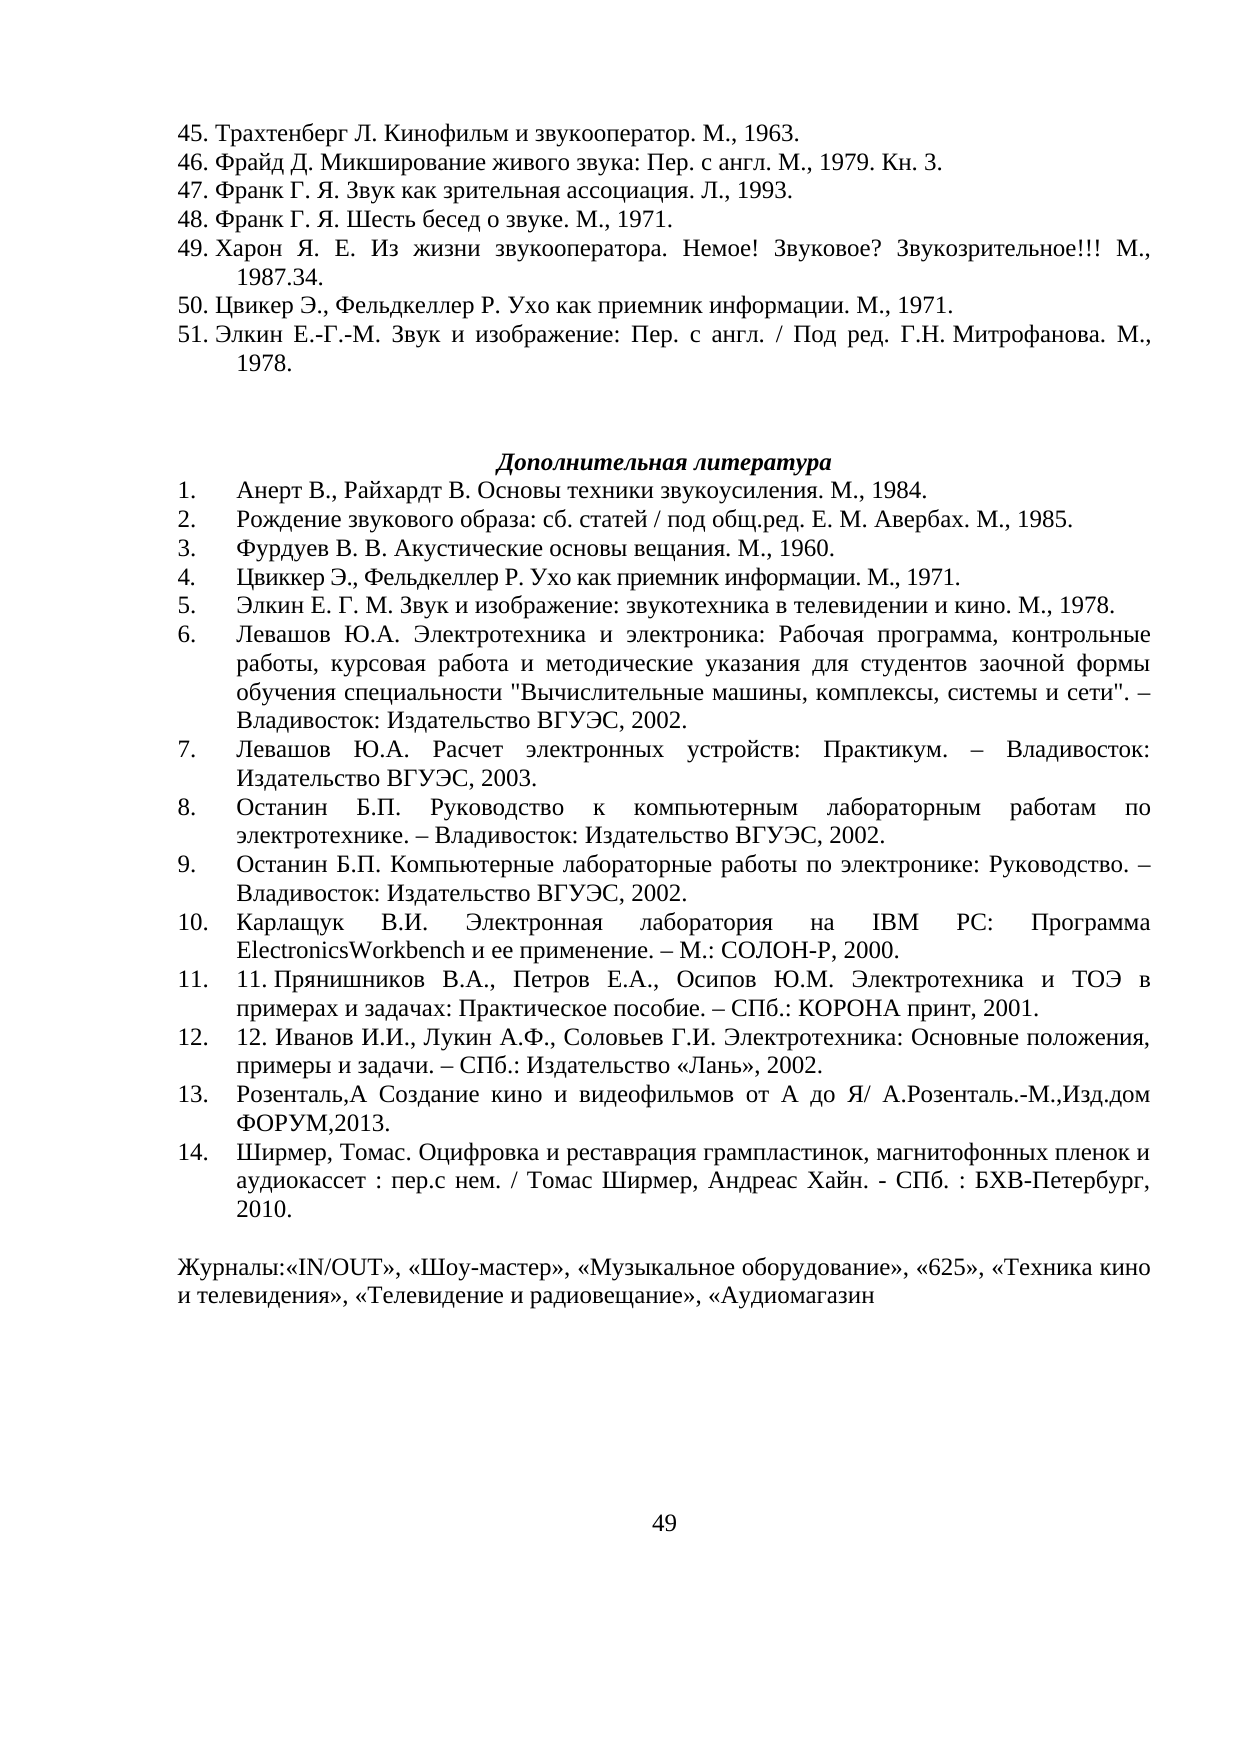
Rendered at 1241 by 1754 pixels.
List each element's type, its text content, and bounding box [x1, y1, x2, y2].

list 12. Иванов И.И., Лукин А.Ф., Соловьев Г.И. Электротехника: Основные положения, примеры и задачи. – СПб.: Издательство «Лань», 2002. [177, 1022, 1152, 1079]
list Элкин Е. Г. М. Звук и изображение: звукотехника в телевидении и кино. М., 1978. [177, 591, 1152, 619]
list Франк Г. Я. Шесть бесед о звуке. М., 1971. [177, 204, 1152, 233]
list Цвиккер Э., Фельдкеллер Р. Ухо как приемник информации. М., 1971. [177, 562, 1152, 591]
list Левашов Ю.А. Электротехника и электроника: Рабочая программа, контрольные работы, курсовая работа и методические указания для студентов заочной формы обучения специальности "Вычислительные машины, комплексы, системы и сети". – Владивосток: Издательство ВГУЭС, 2002. [177, 619, 1152, 734]
list Карлащук В.И. Электронная лаборатория на IBM PC: Программа ElectronicsWorkbench и ее применение. – М.: СОЛОН-Р, 2000. [177, 907, 1152, 964]
list Ширмер, Томас. Оцифровка и реставрация грампластинок, магнитофонных пленок и аудиокассет : пер.с нем. / Томас Ширмер, Андреас Хайн. - СПб. : БХВ-Петербург, 2010. [177, 1137, 1152, 1223]
list Трахтенберг Л. Кинофильм и звукооператор. М., 1963. [177, 118, 1152, 147]
list Левашов Ю.А. Расчет электронных устройств: Практикум. – Владивосток: Издательство ВГУЭС, 2003. [177, 734, 1152, 792]
list Останин Б.П. Компьютерные лабораторные работы по электронике: Руководство. – Владивосток: Издательство ВГУЭС, 2002. [177, 849, 1152, 907]
list Рождение звукового образа: сб. статей / под общ.ред. Е. М. Авербах. М., 1985. [177, 504, 1152, 533]
list Харон Я. Е. Из жизни звукооператора. Немое! Звуковое? Звукозрительное!!! М., 1987.34. [177, 233, 1152, 291]
list 11. Прянишников В.А., Петров Е.А., Осипов Ю.М. Электротехника и ТОЭ в примерах и задачах: Практическое пособие. – СПб.: КОРОНА принт, 2001. [177, 964, 1152, 1022]
list Элкин Е.-Г.-М. Звук и изображение: Пер. с англ. / Под ред. Г.Н. Митрофанова. М., 1978. [177, 319, 1152, 377]
list Фрайд Д. Микширование живого звука: Пер. с англ. М., 1979. Кн. 3. [177, 147, 1152, 176]
text Журналы:«IN/OUT», «Шоу-мастер», «Музыкальное оборудование», «625», «Техника кино и телевидения», «Телевидение и радиовещание», «Аудиомагазин [177, 1252, 1152, 1309]
text Дополнительная литература [177, 447, 1152, 476]
list Фурдуев В. В. Акустические основы вещания. М., 1960. [177, 533, 1152, 562]
list Останин Б.П. Руководство к компьютерным лабораторным работам по электротехнике. – Владивосток: Издательство ВГУЭС, 2002. [177, 792, 1152, 849]
list Цвикер Э., Фельдкеллер Р. Ухо как приемник информации. М., 1971. [177, 291, 1152, 319]
list Розенталь,А Создание кино и видеофильмов от А до Я/ А.Розенталь.-М.,Изд.дом ФОРУМ,2013. [177, 1079, 1152, 1137]
list Франк Г. Я. Звук как зрительная ассоциация. Л., 1993. [177, 176, 1152, 204]
list Анерт В., Райхардт В. Основы техники звукоусиления. М., 1984. [177, 476, 1152, 504]
